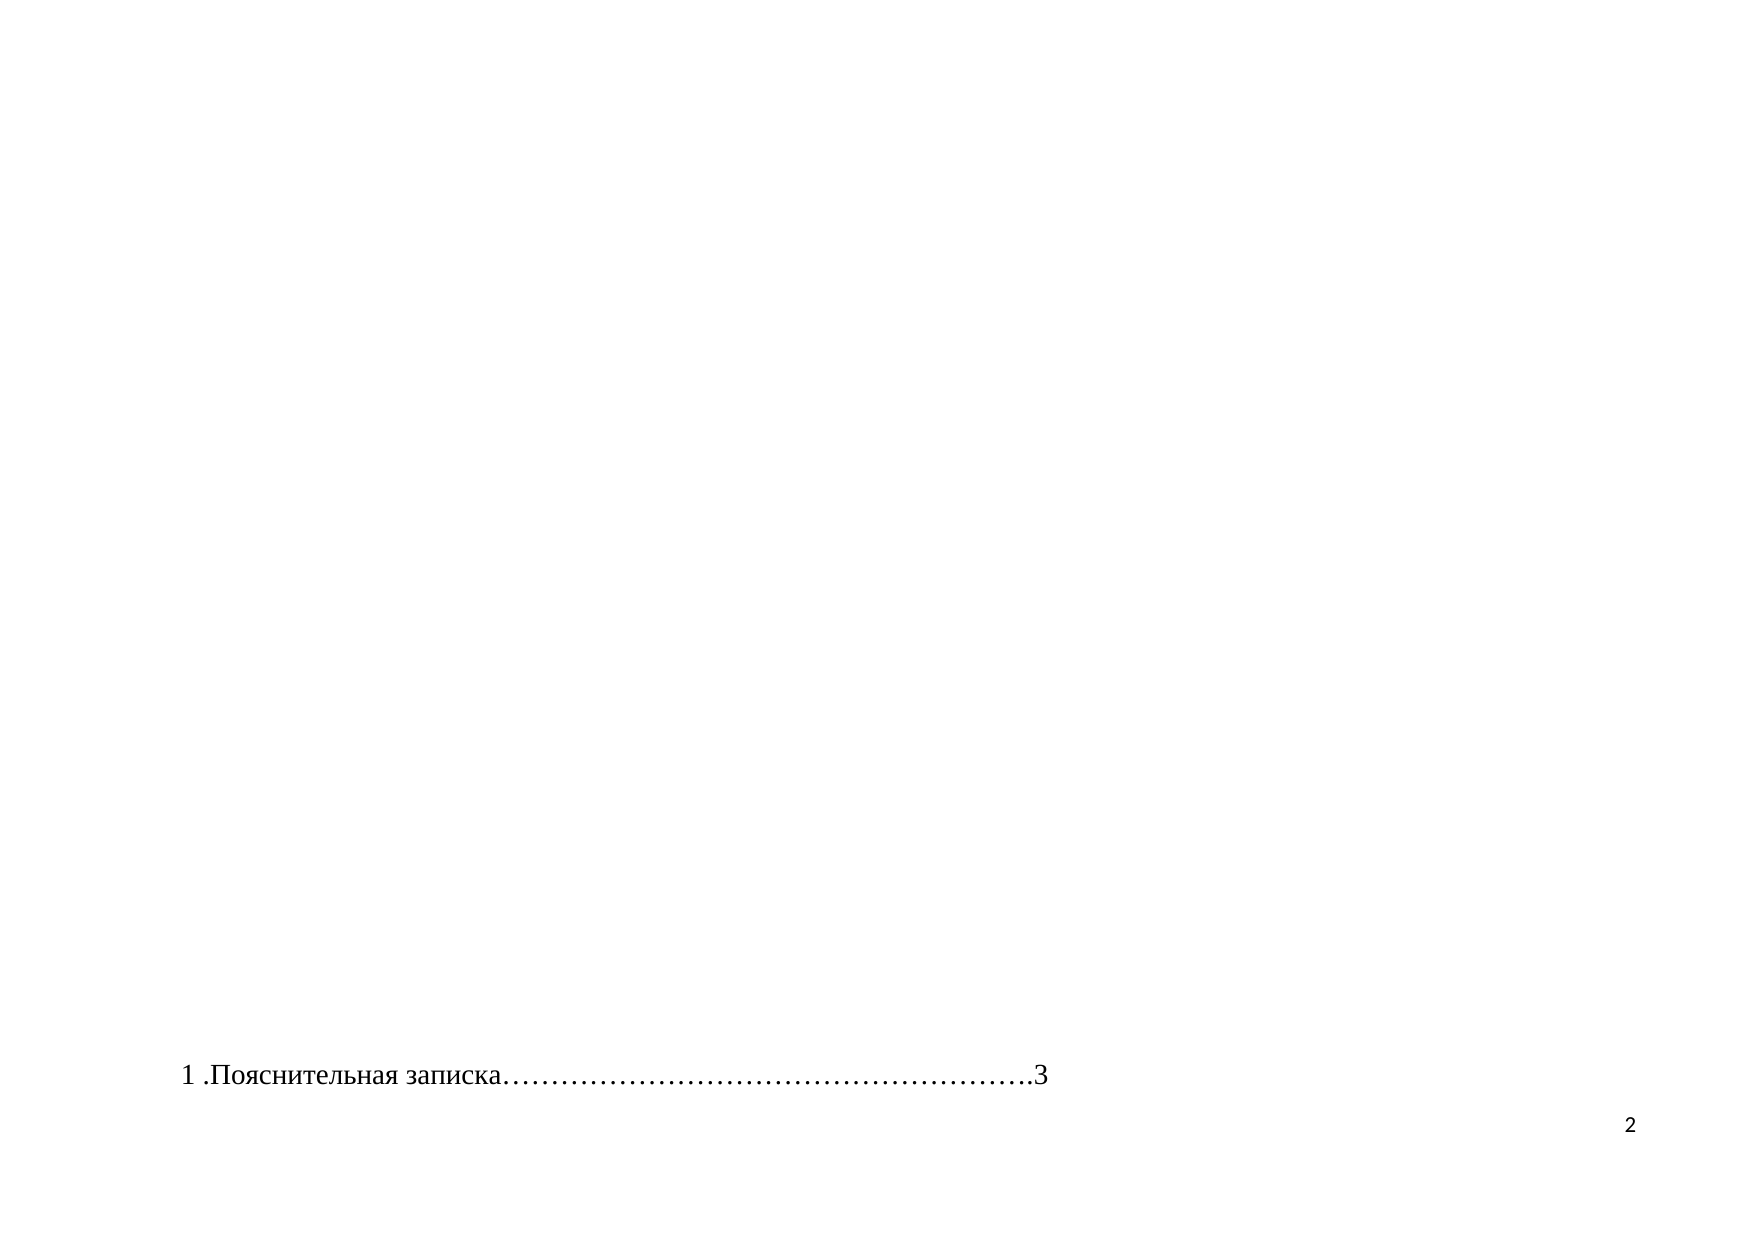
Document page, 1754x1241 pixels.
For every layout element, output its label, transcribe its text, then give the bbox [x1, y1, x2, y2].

text 1 .Пояснительная записка……………………………………………….3 [181, 1057, 1636, 1091]
